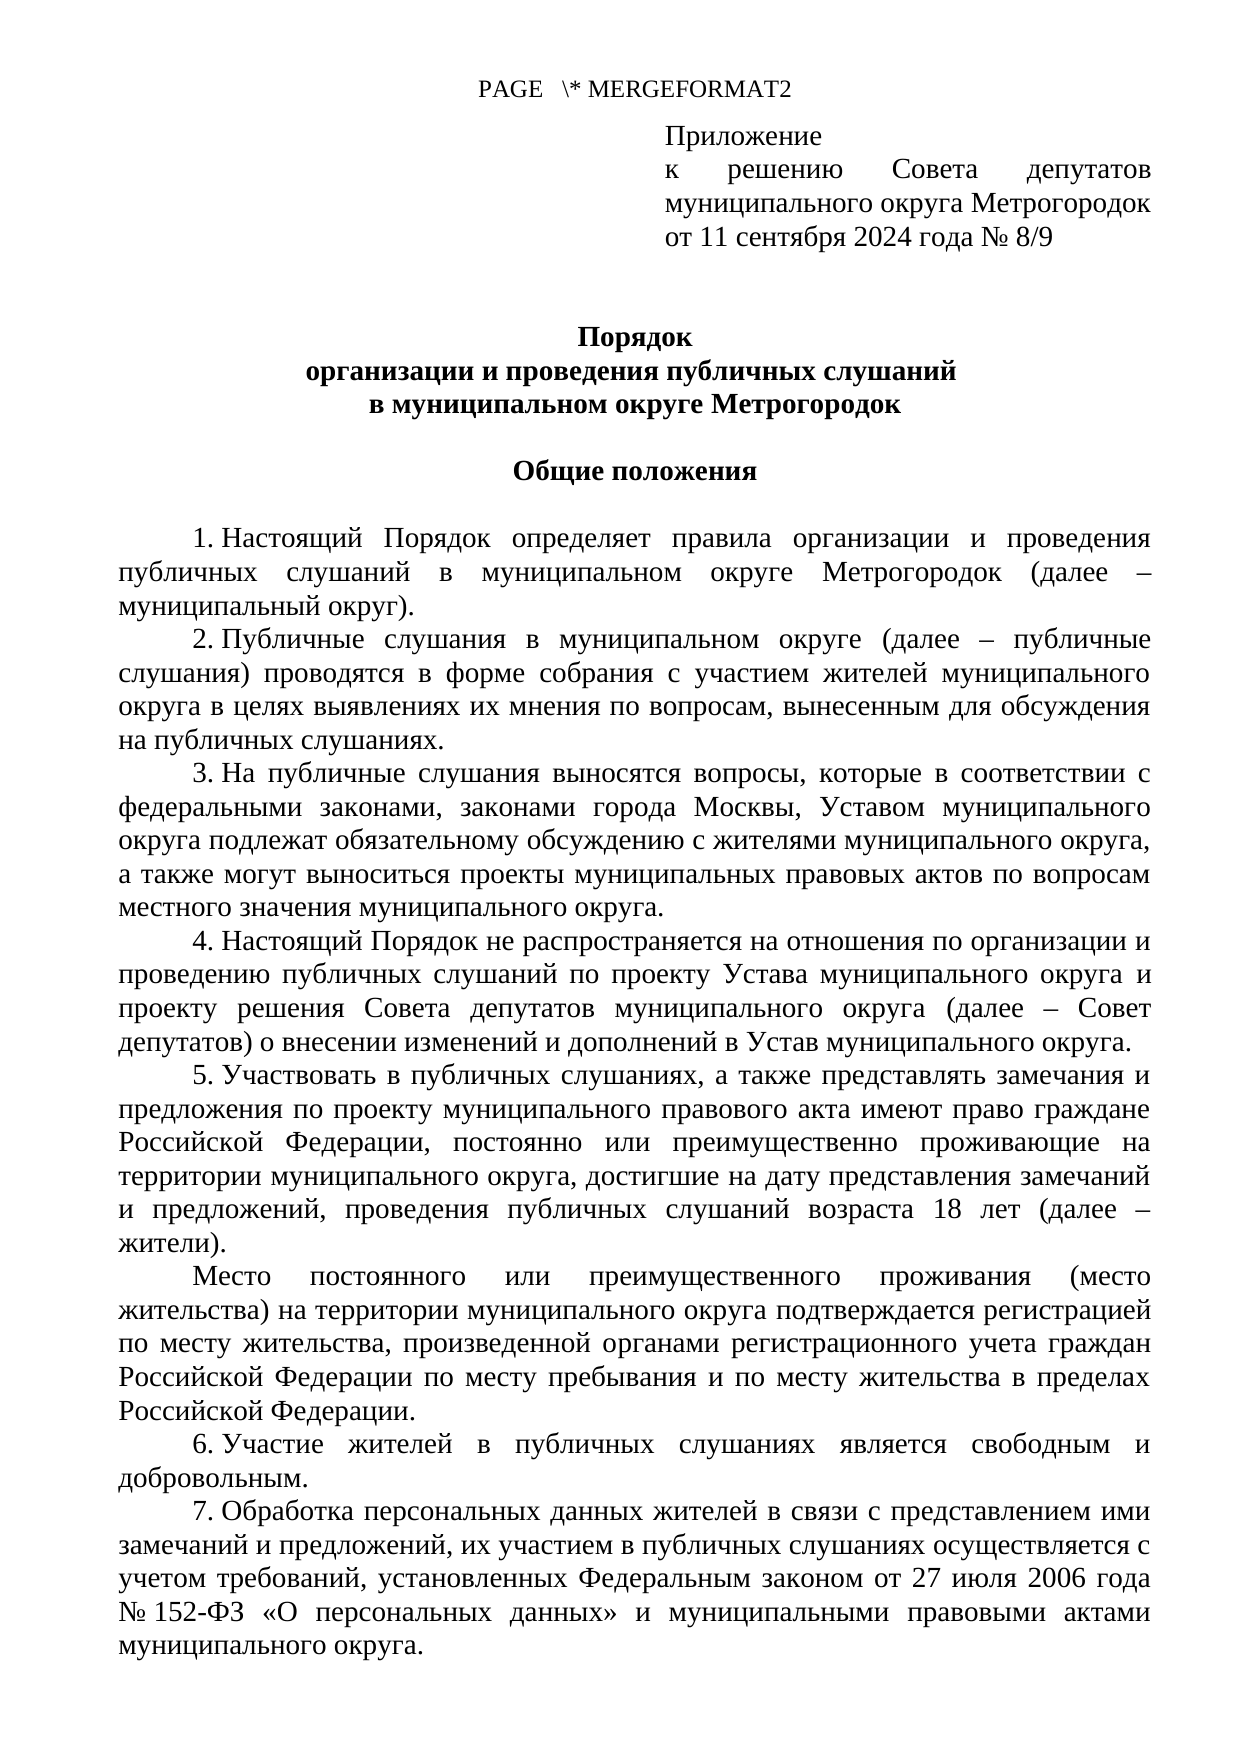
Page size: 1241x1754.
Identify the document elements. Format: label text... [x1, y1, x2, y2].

text 4. Настоящий Порядок не распространяется на отношения по организации и проведению публичных слушаний по проекту Устава муниципального округа и проекту решения Совета депутатов муниципального округа (далее – Совет депутатов) о внесении изменений и дополнений в Устав муниципального округа. [118, 923, 1152, 1057]
text 5. Участвовать в публичных слушаниях, а также представлять замечания и предложения по проекту муниципального правового акта имеют право граждане Российской Федерации, постоянно или преимущественно проживающие на территории муниципального округа, достигшие на дату представления замечаний и предложений, проведения публичных слушаний возраста 18 лет (далее – жители). [118, 1057, 1152, 1258]
text организации и проведения публичных слушаний в муниципальном округе Метрогородок [118, 353, 1152, 420]
text Общие положения [118, 453, 1152, 487]
text от 11 сентября 2024 года № 8/9 [664, 219, 1152, 252]
text 3. На публичные слушания выносятся вопросы, которые в соответствии с федеральными законами, законами города Москвы, Уставом муниципального округа подлежат обязательному обсуждению с жителями муниципального округа, а также могут выноситься проекты муниципальных правовых актов по вопросам местного значения муниципального округа. [118, 755, 1152, 923]
text 2. Публичные слушания в муниципальном округе (далее – публичные слушания) проводятся в форме собрания с участием жителей муниципального округа в целях выявлениях их мнения по вопросам, вынесенным для обсуждения на публичных слушаниях. [118, 621, 1152, 755]
text 1. Настоящий Порядок определяет правила организации и проведения публичных слушаний в муниципальном округе Метрогородок (далее – муниципальный округ). [118, 521, 1152, 621]
text 6. Участие жителей в публичных слушаниях является свободным и добровольным. [118, 1426, 1152, 1493]
text к решению Совета депутатов муниципального округа Метрогородок [664, 152, 1152, 219]
text Приложение [664, 118, 1152, 152]
text Место постоянного или преимущественного проживания (место жительства) на территории муниципального округа подтверждается регистрацией по месту жительства, произведенной органами регистрационного учета граждан Российской Федерации по месту пребывания и по месту жительства в пределах Российской Федерации. [118, 1258, 1152, 1426]
text 7. Обработка персональных данных жителей в связи с представлением ими замечаний и предложений, их участием в публичных слушаниях осуществляется с учетом требований, установленных Федеральным законом от 27 июля 2006 года № 152-ФЗ «О персональных данных» и муниципальными правовыми актами муниципального округа. [118, 1493, 1152, 1661]
text Порядок [118, 319, 1152, 353]
